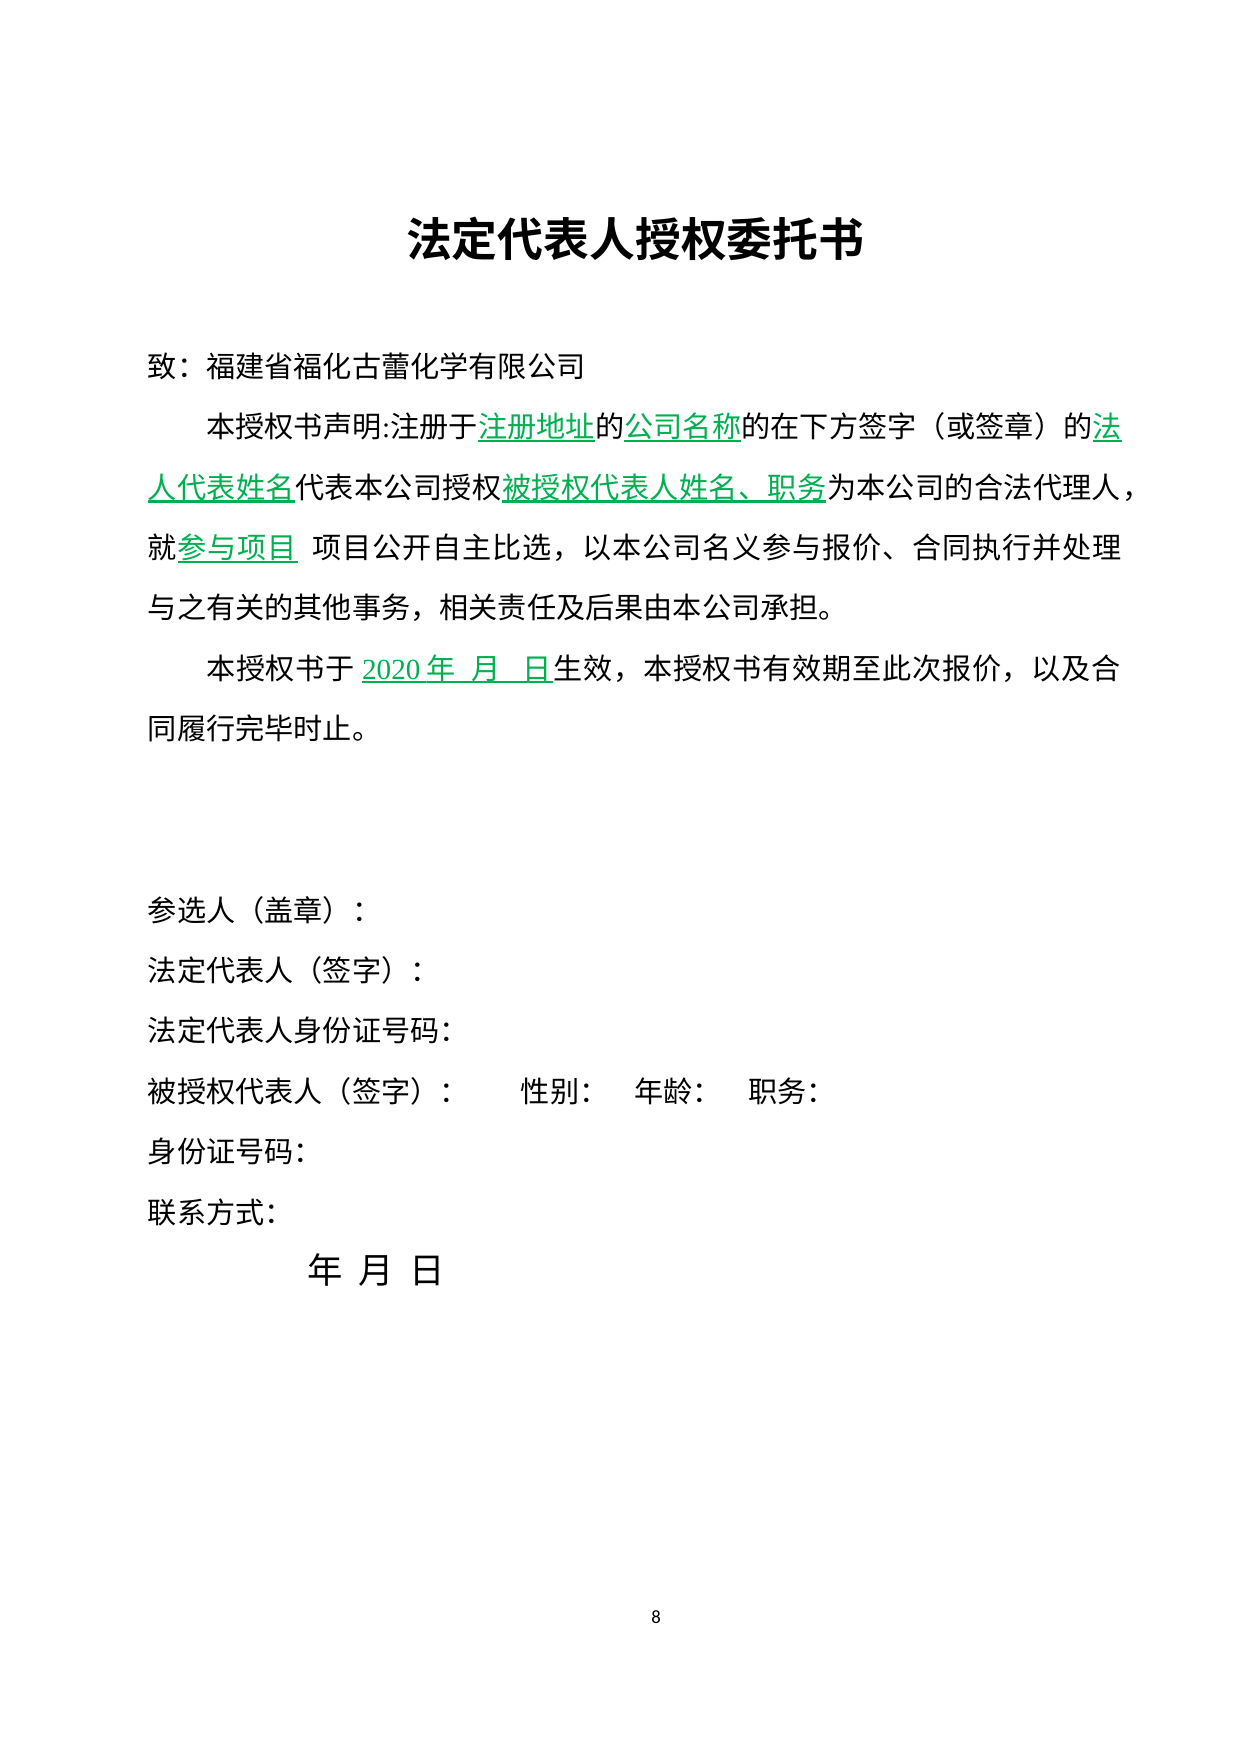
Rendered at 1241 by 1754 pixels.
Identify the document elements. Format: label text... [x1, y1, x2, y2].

text 参选人（盖章）： [148, 873, 1122, 933]
text 本授权书声明:注册于注册地址的公司名称的在下方签字（或签章）的法人代表姓名代表本公司授权被授权代表人姓名、职务为本公司的合法代理人，就参与项目 项目公开自主比选，以本公司名义参与报价、合同执行并处理与之有关的其他事务，相关责任及后果由本公司承担。 [148, 389, 1122, 631]
text 法定代表人（签字）： [148, 933, 1122, 993]
text 法定代表人授权委托书 [148, 208, 1122, 268]
text 身份证号码： [148, 1114, 1122, 1175]
text 年 月 日 [148, 1235, 1122, 1296]
text 法定代表人身份证号码： [148, 993, 1122, 1054]
text 被授权代表人（签字）： 性别： 年龄： 职务： [148, 1054, 1122, 1114]
text 本授权书于2020年 月 日生效，本授权书有效期至此次报价，以及合同履行完毕时止。 [148, 631, 1122, 752]
text 联系方式： [148, 1175, 1122, 1235]
text 致：福建省福化古蕾化学有限公司 [148, 329, 1122, 389]
